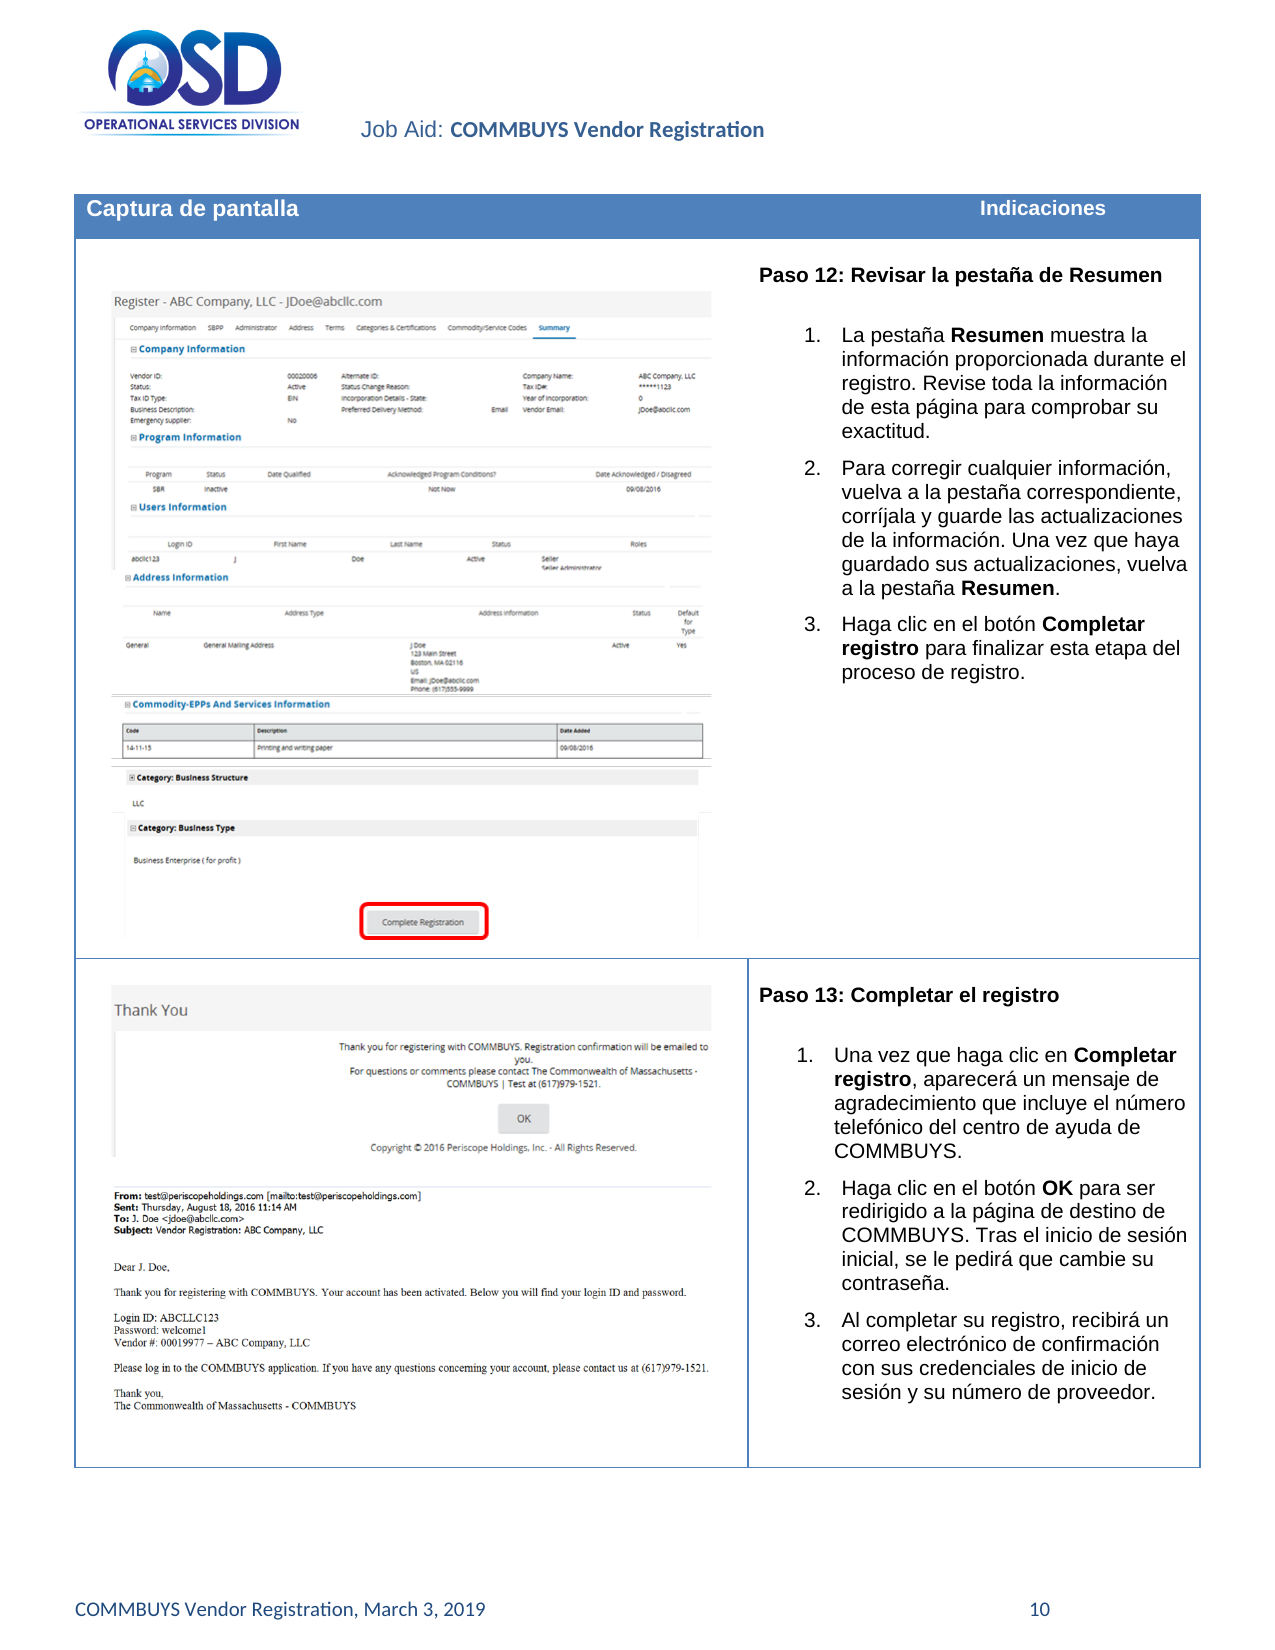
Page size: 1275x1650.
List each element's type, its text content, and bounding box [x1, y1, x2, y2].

table_cell [76, 239, 748, 958]
table_header Captura de pantalla [76, 195, 886, 238]
picture [75, 27, 307, 138]
picture [111, 1182, 712, 1412]
picture [111, 291, 712, 940]
picture [111, 985, 712, 1157]
table_cell Paso 12: Revisar la pestaña de Resumen La pestaña Resumen muestra la información proporcionada durante el registro. Revise toda la información de esta página para comprobar su exactitud. Para corregir cualquier información, vuelva a la pestaña correspondiente, corríjala y guarde las actualizaciones de la información. Una vez que haya guardado sus actualizaciones, vuelva a la pestaña Resumen. Haga clic en el botón Completar registro para finalizar esta etapa del proceso de registro. [748, 239, 1199, 958]
table_cell [76, 959, 747, 1467]
table_header Indicaciones [886, 195, 1199, 238]
table_cell Paso 13: Completar el registro Una vez que haga clic en Completar registro, aparecerá un mensaje de agradecimiento que incluye el número telefónico del centro de ayuda de COMMBUYS. Haga clic en el botón OK para ser redirigido a la página de destino de COMMBUYS. Tras el inicio de sesión inicial, se le pedirá que cambie su contraseña. Al completar su registro, recibirá un correo electrónico de confirmación con sus credenciales de inicio de sesión y su número de proveedor. [749, 959, 1199, 1467]
